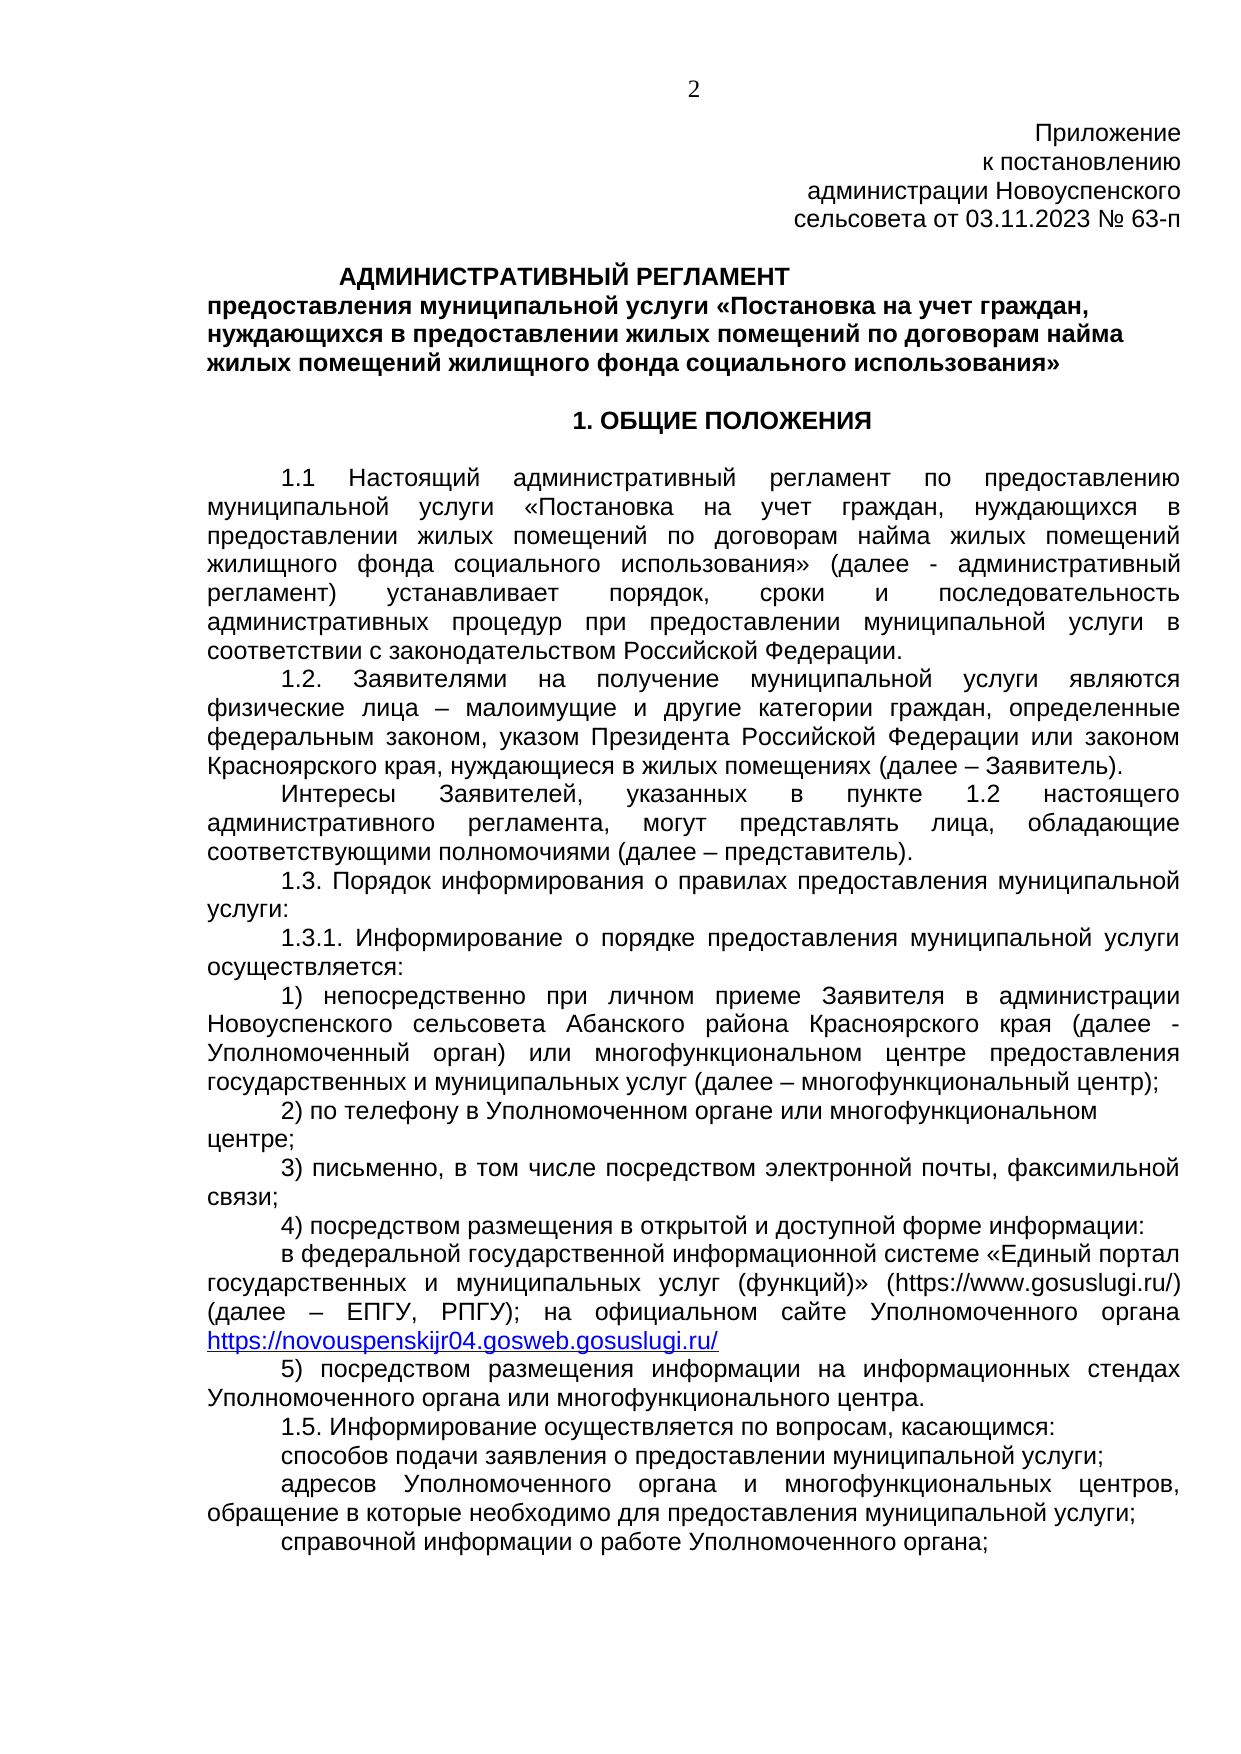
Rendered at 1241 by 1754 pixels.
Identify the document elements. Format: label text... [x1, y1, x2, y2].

text 3) письменно, в том числе посредством электронной почты, факсимильной связи; [207, 1153, 1181, 1211]
text 2) по телефону в Уполномоченном органе или многофункциональном центре; [207, 1096, 1181, 1153]
text способов подачи заявления о предоставлении муниципальной услуги; [207, 1441, 1181, 1469]
text 4) посредством размещения в открытой и доступной форме информации: [207, 1211, 1181, 1239]
text 1.5. Информирование осуществляется по вопросам, касающимся: [207, 1412, 1181, 1441]
text 5) посредством размещения информации на информационных стендах Уполномоченного органа или многофункционального центра. [207, 1354, 1181, 1412]
title предоставления муниципальной услуги «Постановка на учет граждан, нуждающихся в предоставлении жилых помещений по договорам найма жилых помещений жилищного фонда социального использования» [207, 291, 1181, 377]
text справочной информации о работе Уполномоченного органа; [207, 1527, 1181, 1556]
text 1.2. Заявителями на получение муниципальной услуги являются физические лица – малоимущие и другие категории граждан, определенные федеральным законом, указом Президента Российской Федерации или законом Красноярского края, нуждающиеся в жилых помещениях (далее – Заявитель). [207, 664, 1181, 779]
text в федеральной государственной информационной системе «Единый портал государственных и муниципальных услуг (функций)» (https://www.gosuslugi.ru/) (далее – ЕПГУ, РПГУ); на официальном сайте Уполномоченного органа https://novouspenskijr04.gosweb.gosuslugi.ru/ [207, 1239, 1181, 1354]
text 1.1 Настоящий административный регламент по предоставлению муниципальной услуги «Постановка на учет граждан, нуждающихся в предоставлении жилых помещений по договорам найма жилых помещений жилищного фонда социального использования» (далее - административный регламент) устанавливает порядок, сроки и последовательность административных процедур при предоставлении муниципальной услуги в соответствии с законодательством Российской Федерации. [207, 463, 1181, 664]
text 1. ОБЩИЕ ПОЛОЖЕНИЯ [207, 406, 1181, 434]
text Интересы Заявителей, указанных в пункте 1.2 настоящего административного регламента, могут представлять лица, обладающие соответствующими полномочиями (далее – представитель). [207, 779, 1181, 866]
text 1.3. Порядок информирования о правилах предоставления муниципальной услуги: [207, 866, 1181, 923]
text адресов Уполномоченного органа и многофункциональных центров, обращение в которые необходимо для предоставления муниципальной услуги; [207, 1469, 1181, 1527]
text администрации Новоуспенского сельсовета от 03.11.2023 № 63-п [738, 176, 1181, 233]
title АДМИНИСТРАТИВНЫЙ РЕГЛАМЕНТ [207, 262, 1181, 291]
text 1.3.1. Информирование о порядке предоставления муниципальной услуги осуществляется: [207, 923, 1181, 981]
text 1) непосредственно при личном приеме Заявителя в администрации Новоуспенского сельсовета Абанского района Красноярского края (далее - Уполномоченный орган) или многофункциональном центре предоставления государственных и муниципальных услуг (далее – многофункциональный центр); [207, 981, 1181, 1096]
text к постановлению [738, 147, 1181, 176]
text Приложение [738, 118, 1181, 147]
